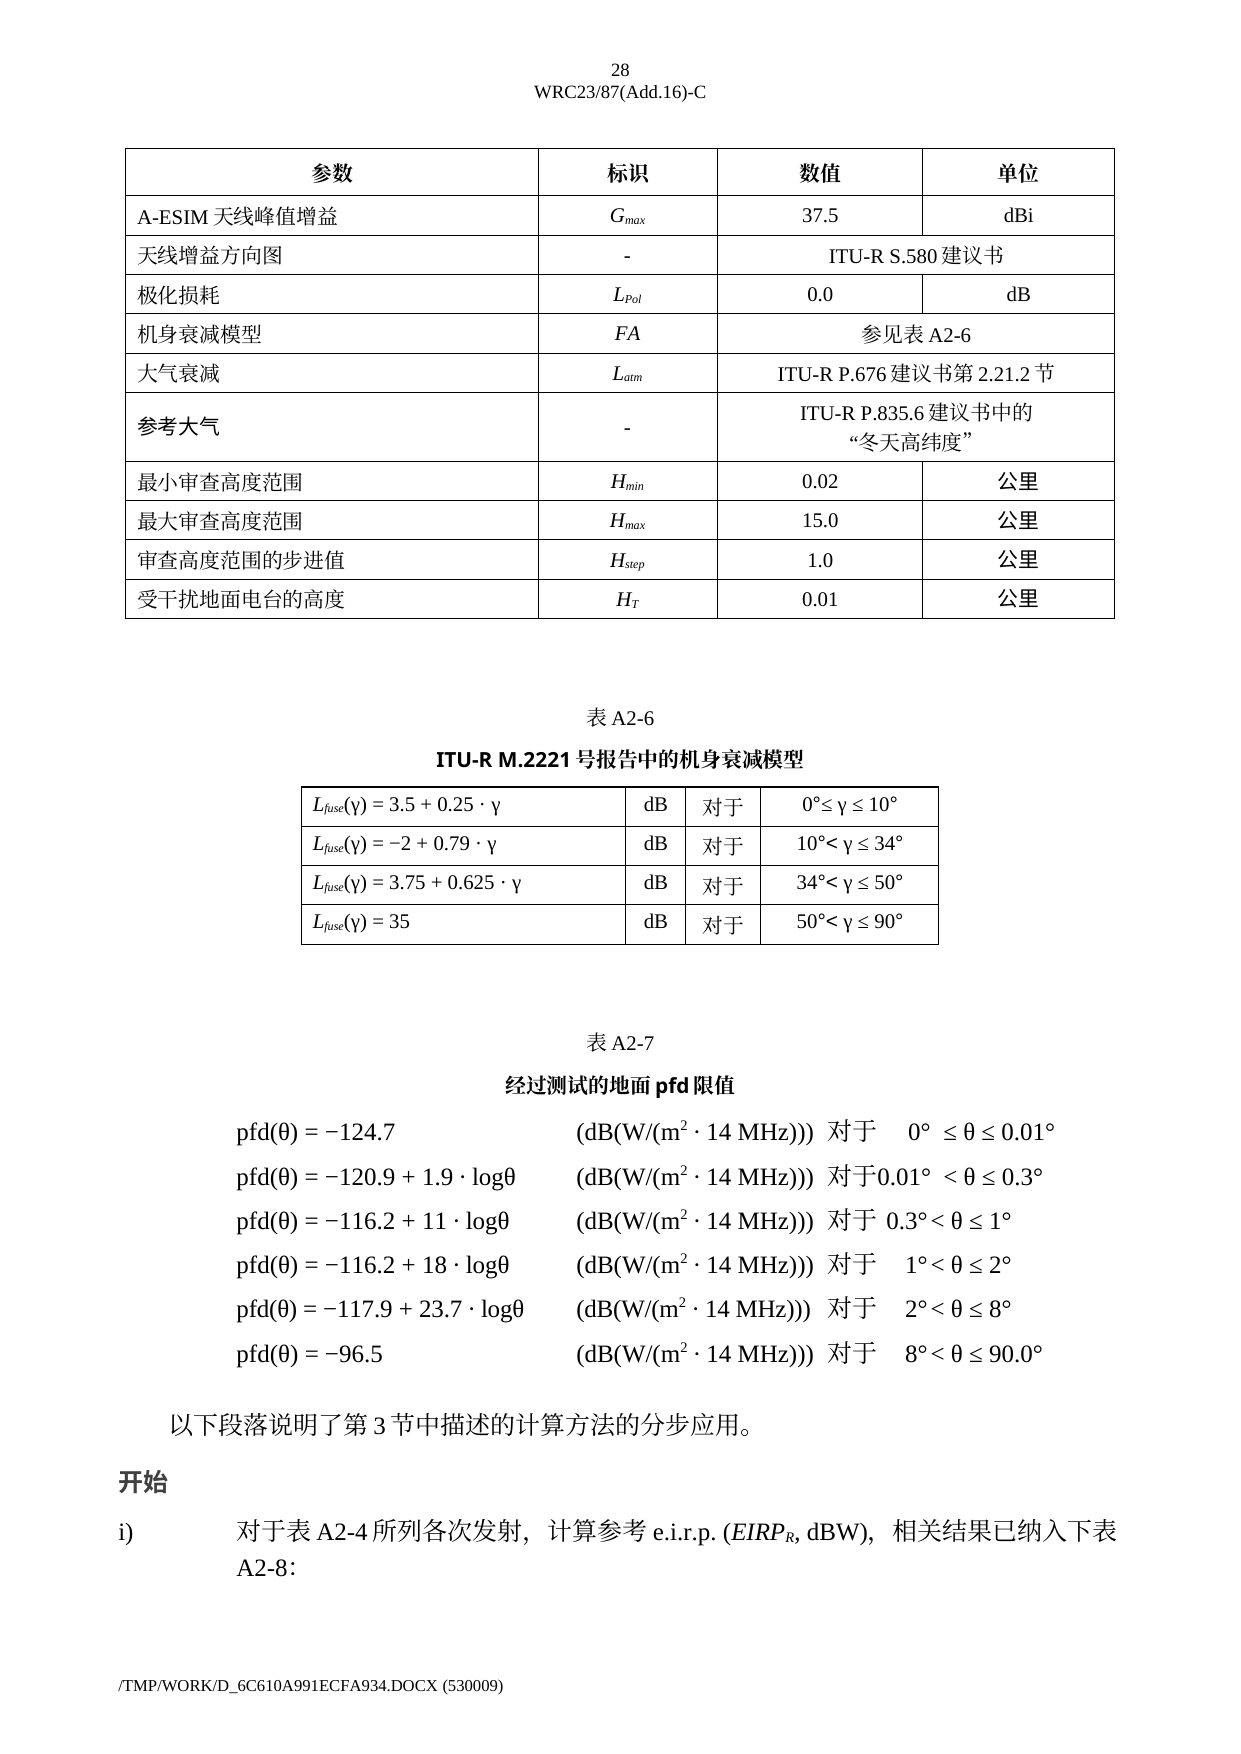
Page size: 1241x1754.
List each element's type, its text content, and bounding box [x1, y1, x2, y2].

table_cell Lfuse(γ) = 3.75 + 0.625 · γ [302, 866, 625, 904]
text pfd(θ) = −117.9 + 23.7 ∙ logθ (dB(W/(m2 ∙ 14 MHz))) 对于 2° < θ ≤ 8° [118, 1289, 1122, 1325]
table_cell Hstep [539, 540, 717, 579]
table_cell 对于 [686, 905, 760, 943]
table_cell HT [539, 580, 717, 618]
table_cell 0.02 [718, 462, 922, 500]
text pfd(θ) = −124.7 (dB(W/(m2 ∙ 14 MHz))) 对于 0° ≤ θ ≤ 0.01° [118, 1112, 1122, 1148]
table_cell Hmax [539, 501, 717, 539]
table_header 标识 [539, 149, 717, 195]
table_header dB [626, 788, 685, 826]
text 表a2-6 [118, 701, 1122, 731]
table_header 0°≤ γ ≤ 10° [761, 788, 938, 826]
table_cell A-ESIM天线峰值增益 [126, 196, 538, 234]
table_cell Latm [539, 354, 717, 392]
title 经过测试的地面pfd限值 [118, 1069, 1122, 1099]
text 开始 [118, 1462, 1122, 1499]
text pfd(θ) = −116.2 + 18 ∙ logθ (dB(W/(m2 ∙ 14 MHz))) 对于 1° < θ ≤ 2° [118, 1245, 1122, 1281]
table_cell dB [626, 905, 685, 943]
table_cell ITU-R P.676建议书第2.21.2节 [718, 354, 1114, 392]
table_header 对于 [686, 788, 760, 826]
table_cell 15.0 [718, 501, 922, 539]
table_cell dB [626, 827, 685, 865]
table_cell 最大审查高度范围 [126, 501, 538, 539]
table_cell 50°< γ ≤ 90° [761, 905, 938, 943]
table_cell Lfuse(γ) = −2 + 0.79 · γ [302, 827, 625, 865]
table_cell 0.01 [718, 580, 922, 618]
table_cell 34°< γ ≤ 50° [761, 866, 938, 904]
table_cell ITU-R P.835.6建议书中的 “冬天高纬度” [718, 393, 1114, 461]
table_cell Hmin [539, 462, 717, 500]
table_cell - [539, 393, 717, 461]
table_cell 参见表A2-6 [718, 314, 1114, 352]
table_cell FA [539, 314, 717, 352]
table_cell 最小审查高度范围 [126, 462, 538, 500]
text pfd(θ) = −96.5 (dB(W/(m2 ∙ 14 MHz))) 对于 8° < θ ≤ 90.0° [118, 1333, 1122, 1369]
table_cell dBi [923, 196, 1114, 234]
table_cell 0.0 [718, 275, 922, 313]
table_cell LPol [539, 275, 717, 313]
table_cell 极化损耗 [126, 275, 538, 313]
text 以下段落说明了第3节中描述的计算方法的分步应用。 [118, 1406, 1122, 1442]
text pfd(θ) = −120.9 + 1.9 ∙ logθ (dB(W/(m2 ∙ 14 MHz))) 对于 0.01° < θ ≤ 0.3° [118, 1156, 1122, 1192]
table_cell 公里 [923, 580, 1114, 618]
table_cell 公里 [923, 540, 1114, 579]
table_cell 审查高度范围的步进值 [126, 540, 538, 579]
text pfd(θ) = −116.2 + 11 ∙ logθ (dB(W/(m2 ∙ 14 MHz))) 对于 0.3° < θ ≤ 1° [118, 1200, 1122, 1236]
table_cell 公里 [923, 462, 1114, 500]
table_cell 机身衰减模型 [126, 314, 538, 352]
table_cell ITU-R S.580建议书 [718, 236, 1114, 274]
table_cell Lfuse(γ) = 35 [302, 905, 625, 943]
table_header 参数 [126, 149, 538, 195]
table_cell 对于 [686, 866, 760, 904]
table_header Lfuse(γ) = 3.5 + 0.25 · γ [302, 788, 625, 826]
text i) 对于表A2-4所列各次发射，计算参考e.i.r.p. (EIRPR, dBW)，相关结果已纳入下表A2-8： [118, 1511, 1122, 1583]
table_cell 天线增益方向图 [126, 236, 538, 274]
table_cell - [539, 236, 717, 274]
table_cell Gmax [539, 196, 717, 234]
table_cell 37.5 [718, 196, 922, 234]
table_header 数值 [718, 149, 922, 195]
table_cell 受干扰地面电台的高度 [126, 580, 538, 618]
text 表a2-7 [118, 1027, 1122, 1057]
table_cell dB [626, 866, 685, 904]
title ITU-R M.2221号报告中的机身衰减模型 [118, 744, 1122, 774]
table_cell 公里 [923, 501, 1114, 539]
table_header 单位 [923, 149, 1114, 195]
table_cell 10°< γ ≤ 34° [761, 827, 938, 865]
table_cell dB [923, 275, 1114, 313]
table_cell 1.0 [718, 540, 922, 579]
table_cell 对于 [686, 827, 760, 865]
table_cell 大气衰减 [126, 354, 538, 392]
table_cell 参考大气 [126, 393, 538, 461]
